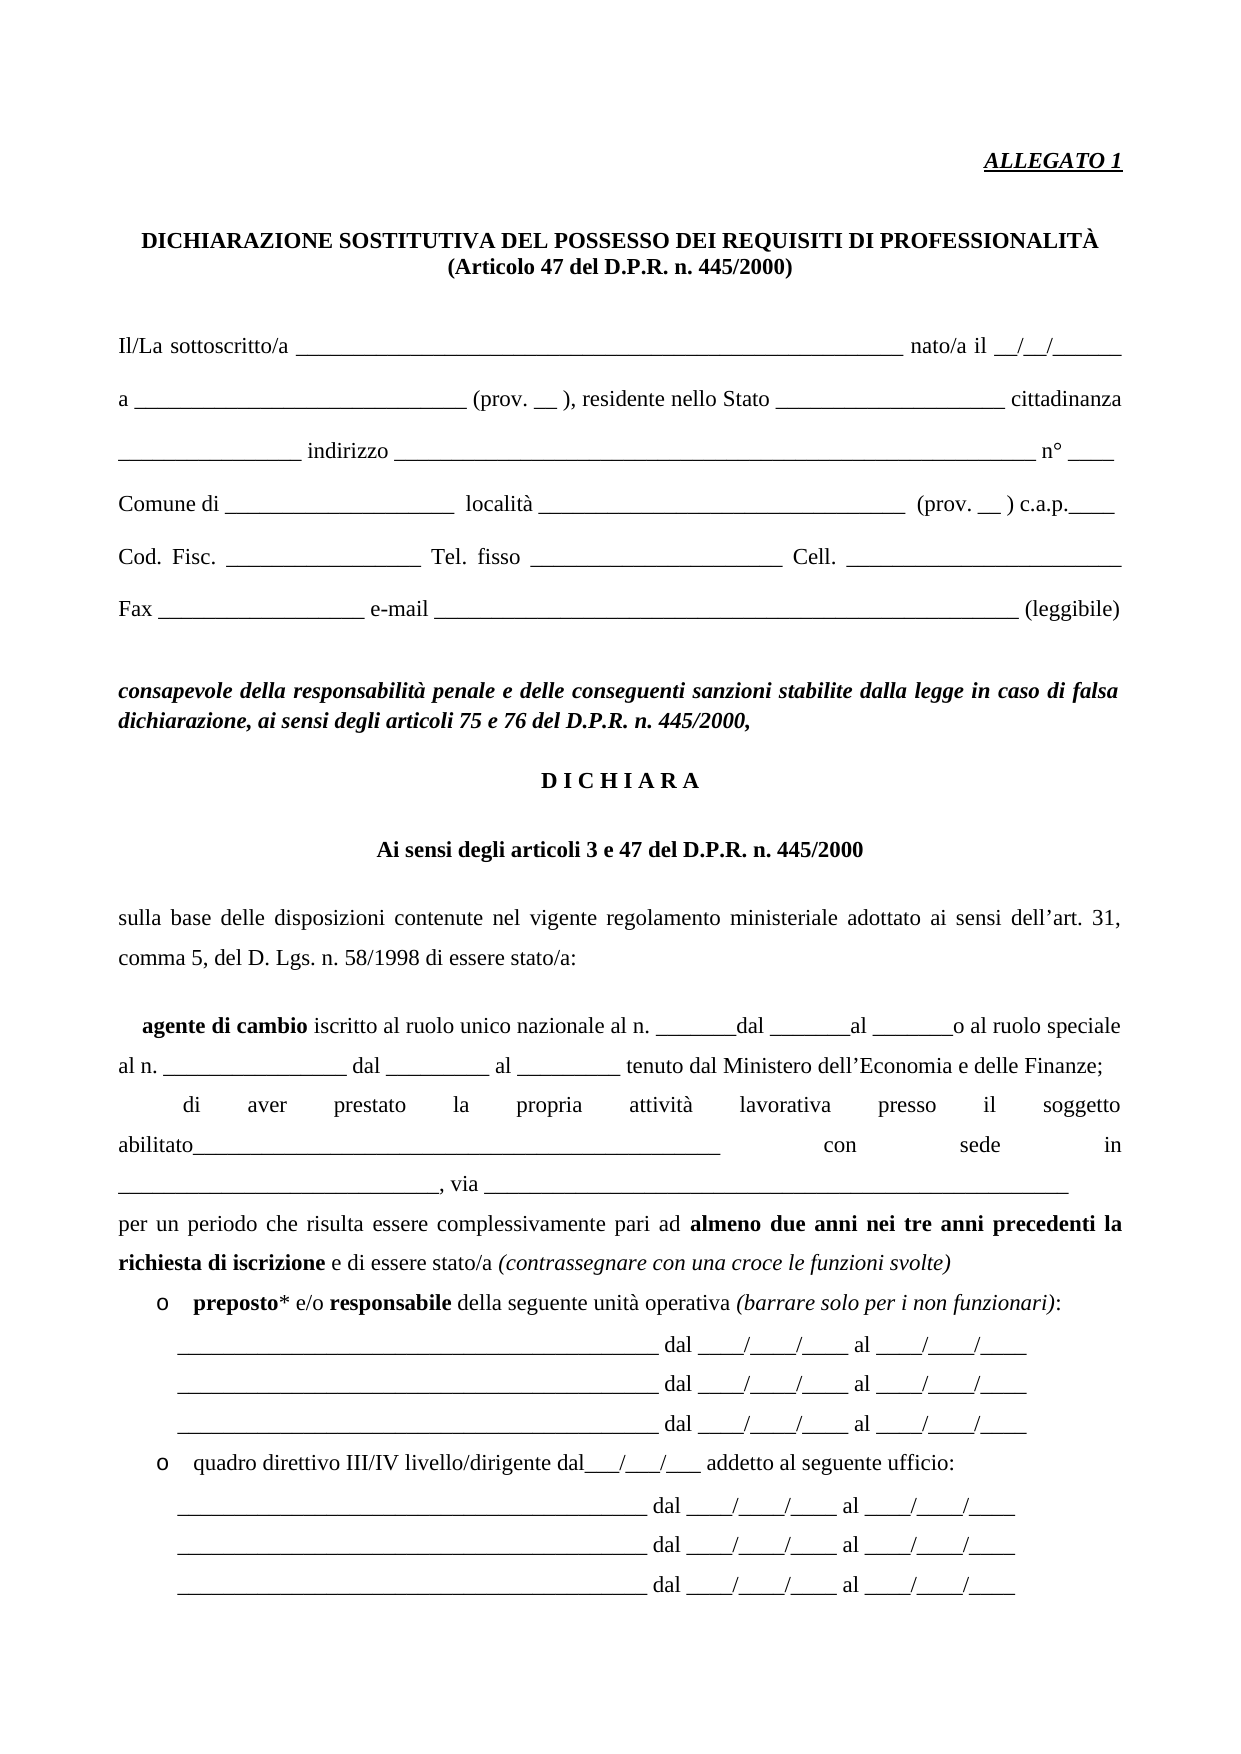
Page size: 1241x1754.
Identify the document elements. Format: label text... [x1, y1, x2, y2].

list preposto* e/o responsabile della seguente unità operativa (barrare solo per i non funzionari): [156, 1289, 1122, 1317]
text DICHIARAZIONE SOSTITUTIVA DEL POSSESSO DEI REQUISITI DI PROFESSIONALITÀ [118, 227, 1122, 253]
text _________________________________________ dal ____/____/____ al ____/____/____ [177, 1571, 1122, 1597]
list quadro direttivo III/IV livello/dirigente dal___/___/___ addetto al seguente ufficio: [156, 1449, 1122, 1478]
text consapevole della responsabilità penale e delle conseguenti sanzioni stabilite dalla legge in caso di falsa dichiarazione, ai sensi degli articoli 75 e 76 del D.P.R. n. 445/2000, [118, 677, 1122, 734]
text __________________________________________ dal ____/____/____ al ____/____/____ [177, 1410, 1122, 1436]
text _________________________________________ dal ____/____/____ al ____/____/____ [177, 1492, 1122, 1518]
text per un periodo che risulta essere complessivamente pari ad almeno due anni nei tre anni precedenti la richiesta di iscrizione e di essere stato/a (contrassegnare con una croce le funzioni svolte) [118, 1210, 1122, 1276]
text Cod. Fisc. _________________ Tel. fisso ______________________ Cell. ________________________ Fax __________________ e-mail ___________________________________________________ (leggibile) [118, 543, 1122, 622]
text Il/La sottoscritto/a _____________________________________________________ nato/a il __/__/______ a _____________________________ (prov. __ ), residente nello Stato ____________________ cittadinanza ________________ indirizzo ________________________________________________________ n° ____ [118, 332, 1122, 464]
text D I C H I A R A [118, 767, 1122, 793]
text ALLEGATO 1 [118, 148, 1122, 174]
text __________________________________________ dal ____/____/____ al ____/____/____ [177, 1331, 1122, 1357]
text Comune di ____________________ località ________________________________ (prov. __ ) c.a.p.____ [118, 490, 1122, 516]
text __________________________________________ dal ____/____/____ al ____/____/____ [177, 1371, 1122, 1397]
text (Articolo 47 del D.P.R. n. 445/2000) [118, 253, 1122, 279]
text Ai sensi degli articoli 3 e 47 del D.P.R. n. 445/2000 [118, 836, 1122, 862]
text  di aver prestato la propria attività lavorativa presso il soggetto abilitato______________________________________________ con sede in ____________________________, via ___________________________________________________ [118, 1091, 1122, 1197]
text  agente di cambio iscritto al ruolo unico nazionale al n. _______dal _______al _______o al ruolo speciale al n. ________________ dal _________ al _________ tenuto dal Ministero dell’Economia e delle Finanze; [118, 1012, 1122, 1078]
text _________________________________________ dal ____/____/____ al ____/____/____ [177, 1531, 1122, 1558]
text sulla base delle disposizioni contenute nel vigente regolamento ministeriale adottato ai sensi dell’art. 31, comma 5, del D. Lgs. n. 58/1998 di essere stato/a: [118, 904, 1122, 970]
